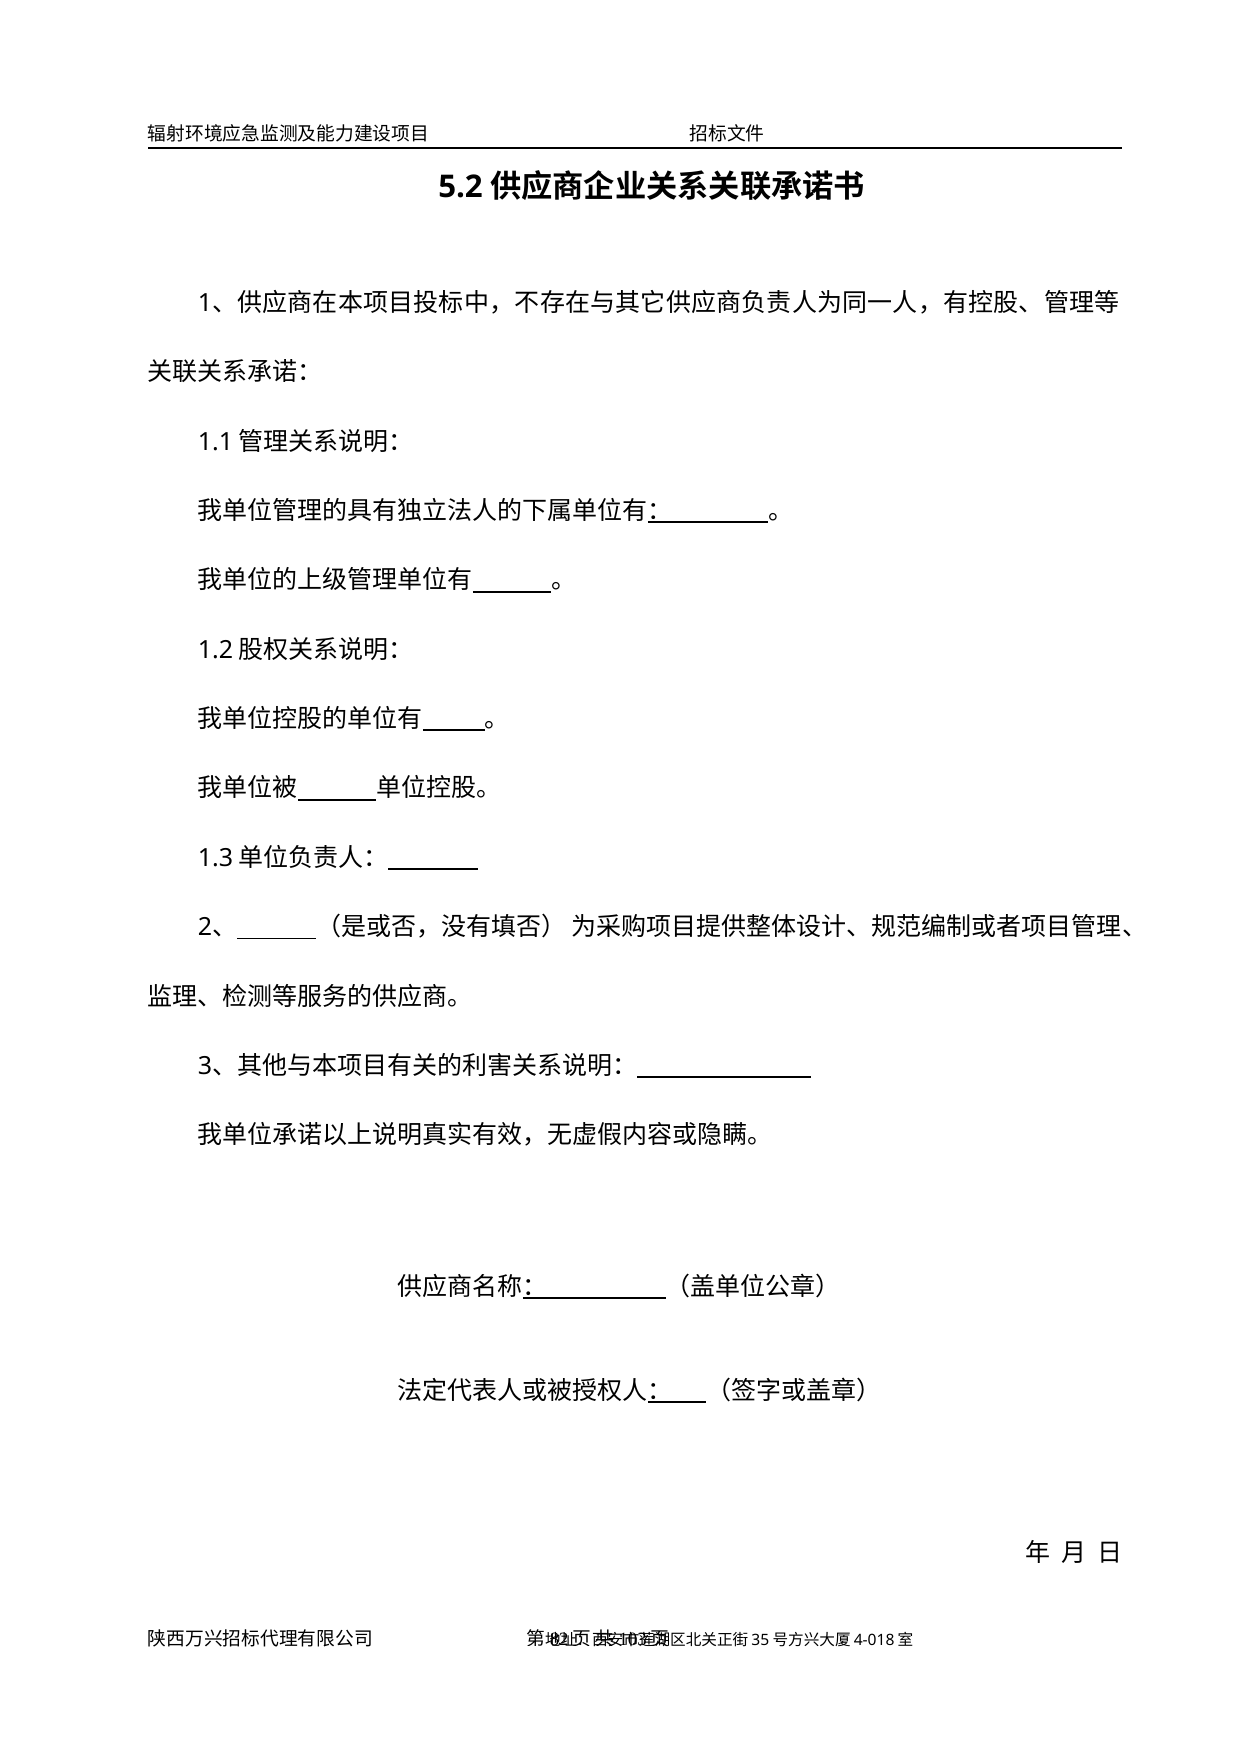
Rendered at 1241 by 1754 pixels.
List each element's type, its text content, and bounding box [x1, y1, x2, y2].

text 3、其他与本项目有关的利害关系说明： [148, 1029, 1122, 1098]
text 我单位控股的单位有 。 [148, 682, 1122, 751]
text 5.2 供应商企业关系关联承诺书 [148, 149, 1122, 218]
text 我单位被 单位控股。 [148, 751, 1122, 821]
text 1.1管理关系说明： [148, 404, 1122, 474]
text 年 月 日 [176, 1516, 1122, 1585]
text 1、供应商在本项目投标中，不存在与其它供应商负责人为同一人，有控股、管理等关联关系承诺： [148, 266, 1122, 404]
text 1.3单位负责人： [148, 821, 1122, 890]
text 我单位管理的具有独立法人的下属单位有： 。 [148, 474, 1122, 543]
text 1.2股权关系说明： [148, 613, 1122, 682]
text 2、 （是或否，没有填否） 为采购项目提供整体设计、规范编制或者项目管理、监理、检测等服务的供应商。 [148, 890, 1122, 1029]
text 我单位承诺以上说明真实有效，无虚假内容或隐瞒。 [148, 1098, 1122, 1168]
text 法定代表人或被授权人： （签字或盖章） [148, 1353, 1122, 1423]
text 供应商名称： （盖单位公章） [148, 1249, 1122, 1319]
text 我单位的上级管理单位有 。 [148, 543, 1122, 613]
